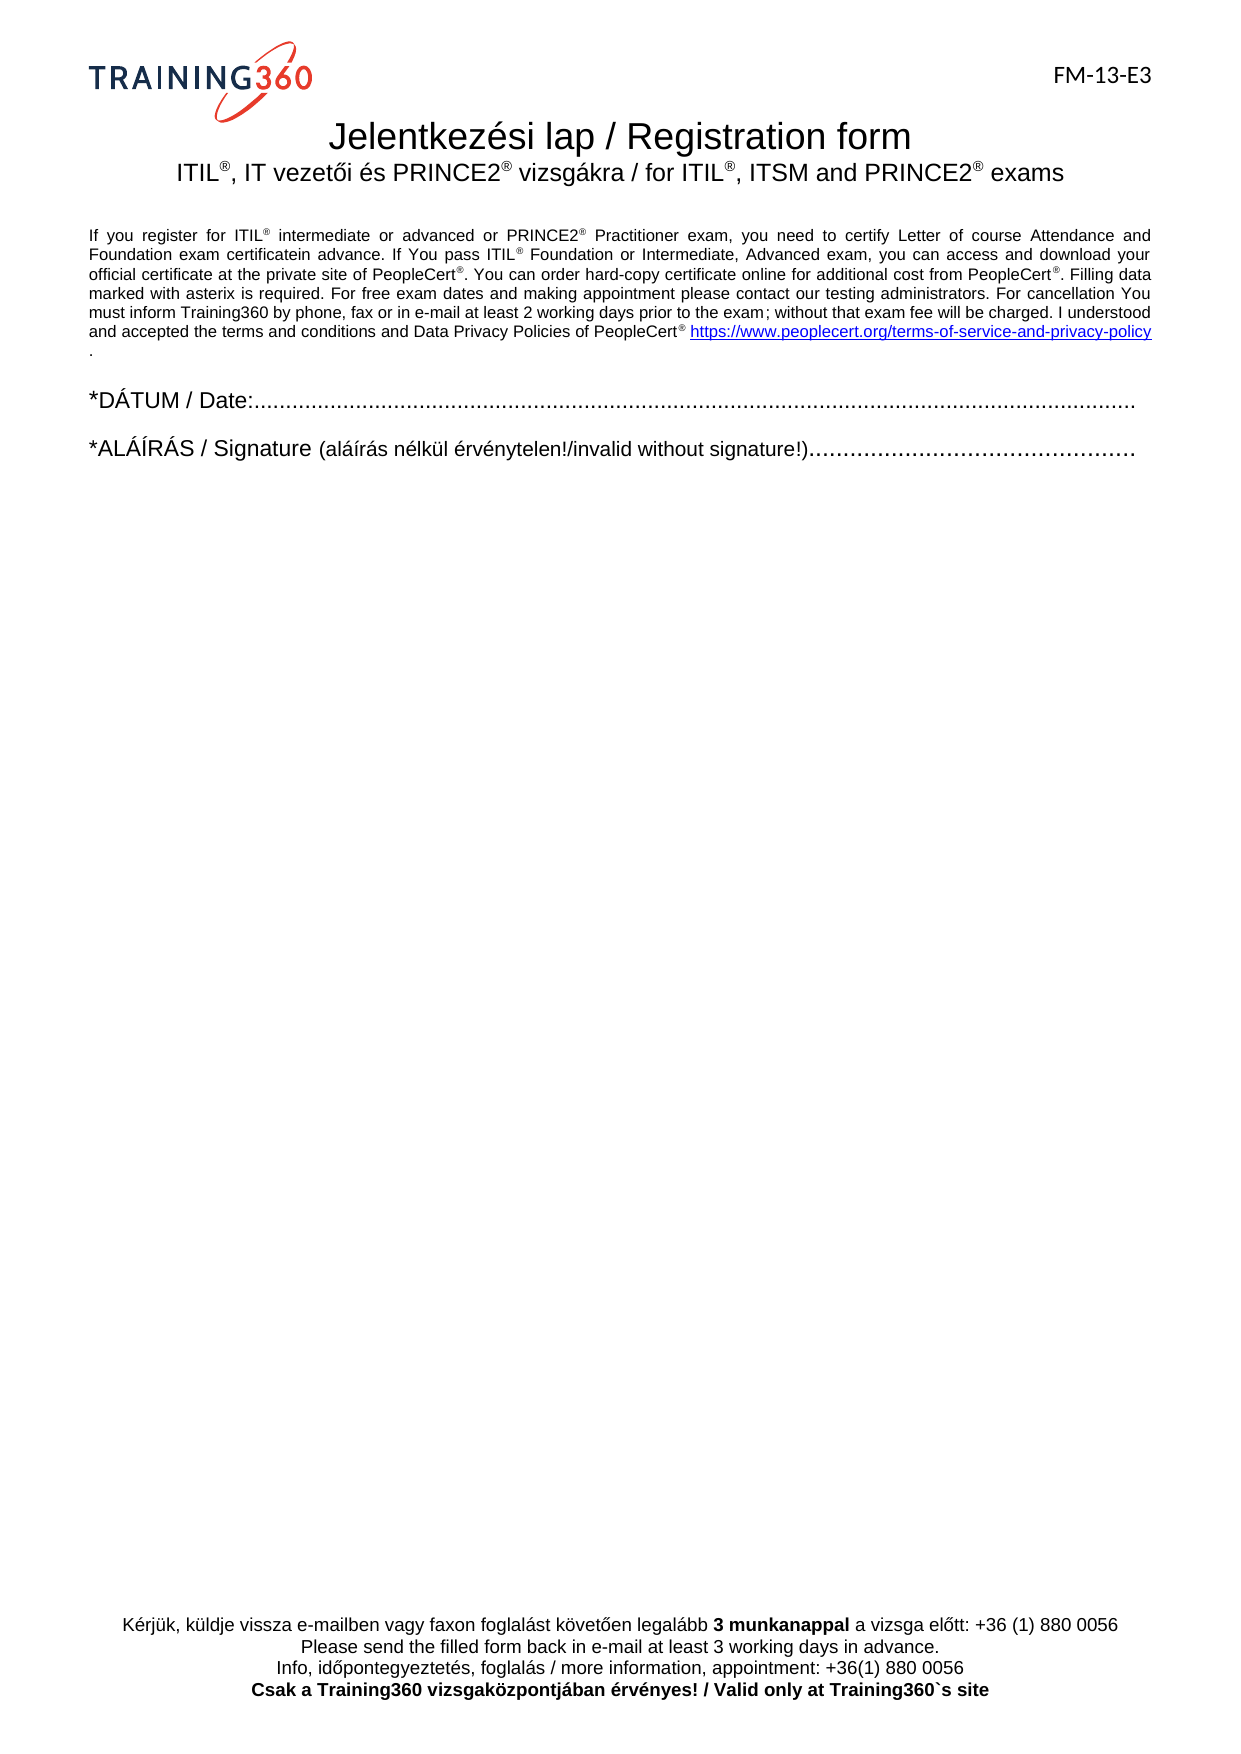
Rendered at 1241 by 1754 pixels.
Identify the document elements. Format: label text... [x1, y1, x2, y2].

text If you register for ITIL® intermediate or advanced or PRINCE2® Practitioner exam, you need to certify Letter of course Attendance and Foundation exam certificatein advance. If You pass ITIL® Foundation or Intermediate, Advanced exam, you can access and download your official certificate at the private site of PeopleCert®. You can order hard-copy certificate online for additional cost from PeopleCert®. Filling data marked with asterix is required. For free exam dates and making appointment please contact our testing administrators. For cancellation You must inform Training360 by phone, fax or in e-mail at least 2 working days prior to the exam; without that exam fee will be charged. I understood and accepted the terms and conditions and Data Privacy Policies of PeopleCert® https://www.peoplecert.org/terms-of-service-and-privacy-policy . [89, 226, 1152, 360]
text *DÁTUM / Date: [89, 385, 1137, 414]
text *ALÁÍRÁS / Signature (aláírás nélkül érvénytelen!/invalid without signature!) [89, 435, 1152, 461]
